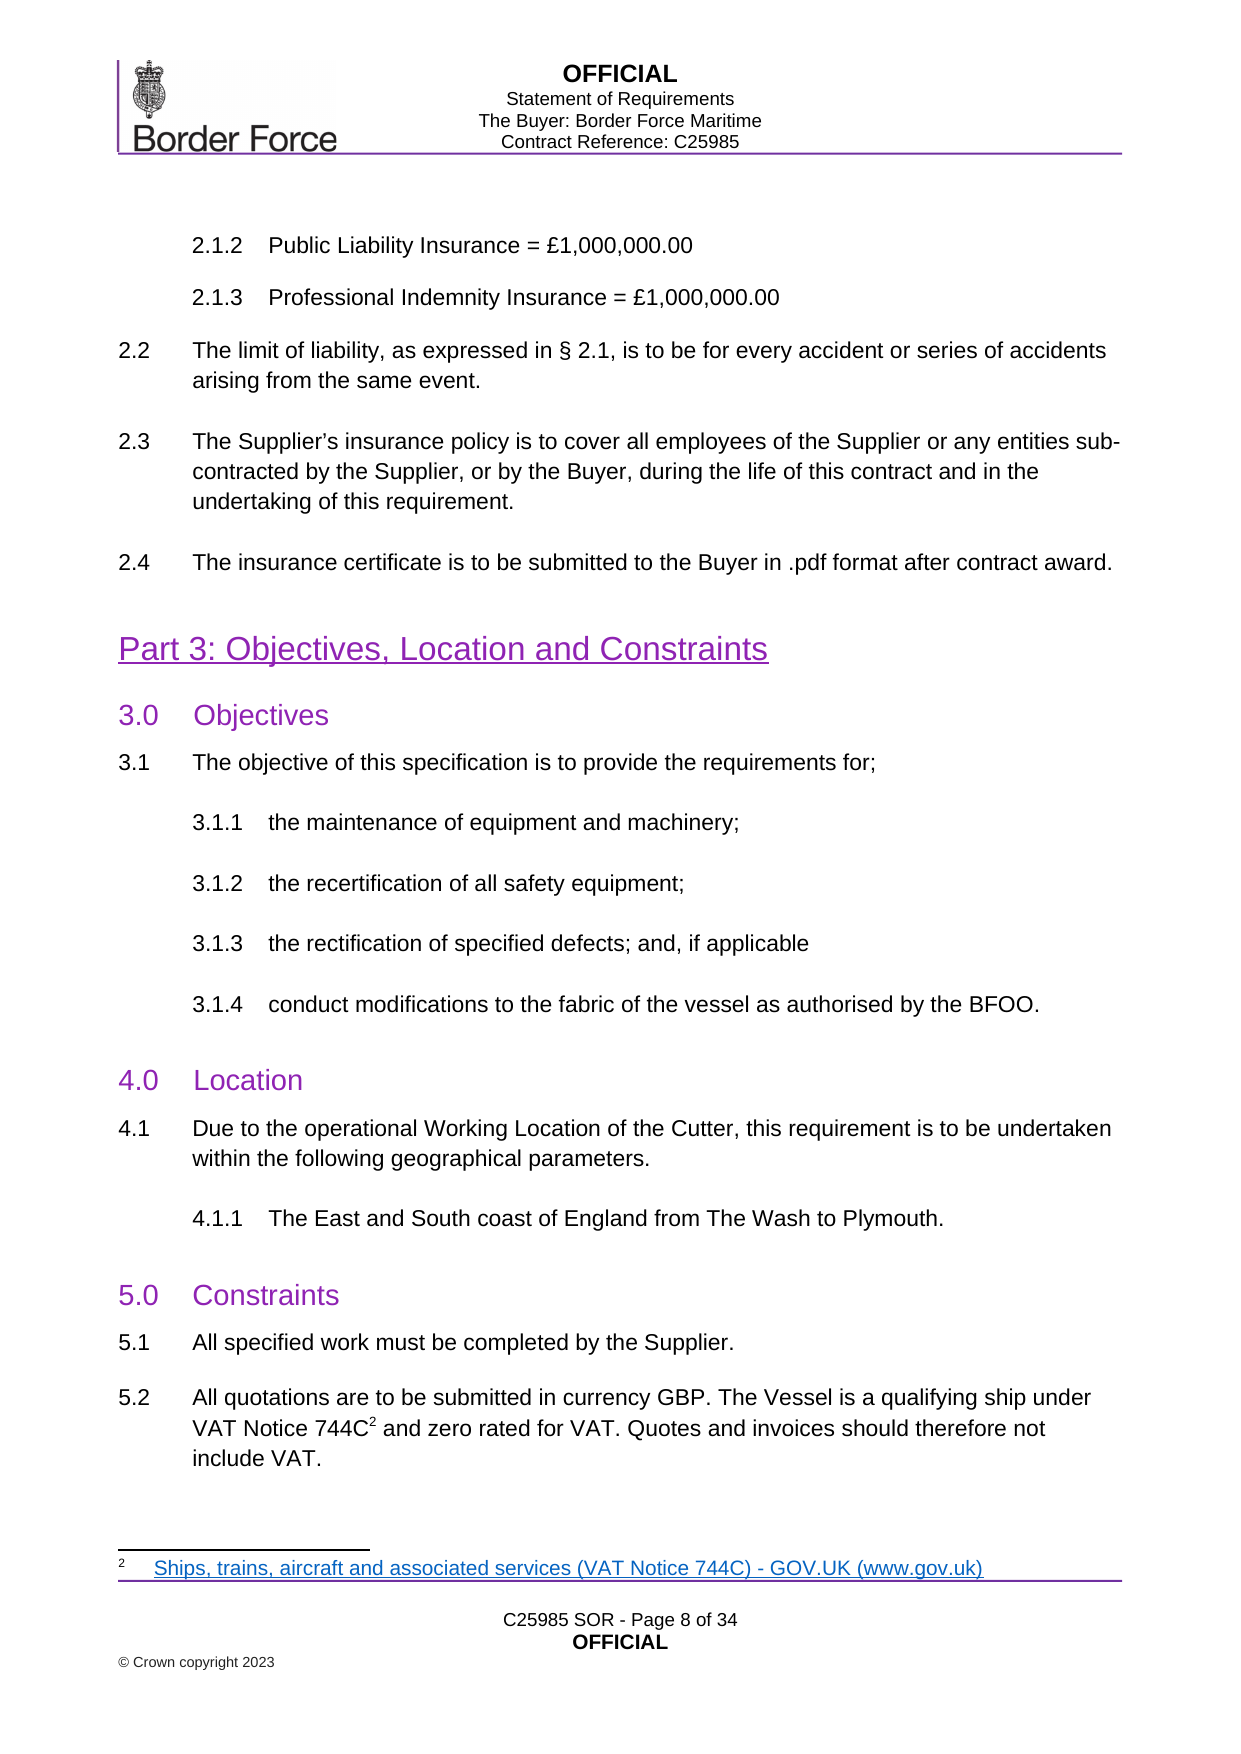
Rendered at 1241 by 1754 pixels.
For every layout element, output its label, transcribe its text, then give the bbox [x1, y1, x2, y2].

text 3.1 The objective of this specification is to provide the requirements for; [118, 749, 1122, 775]
picture [116, 60, 337, 152]
text 3.1.4 conduct modifications to the fabric of the vessel as authorised by the BFOO. [118, 991, 1122, 1017]
subtitle Location [118, 1063, 1122, 1097]
text 3.1.2 the recertification of all safety equipment; [118, 870, 1122, 896]
subtitle Part 3: Objectives, Location and Constraints [118, 629, 1122, 667]
text 3.1.3 the rectification of specified defects; and, if applicable [118, 930, 1122, 956]
text 3.1.1 the maintenance of equipment and machinery; [118, 809, 1122, 836]
text 4.1.1 The East and South coast of England from The Wash to Plymouth. [192, 1205, 1122, 1231]
list 5.1 All specified work must be completed by the Supplier. [118, 1329, 1122, 1355]
subtitle Constraints [118, 1278, 1122, 1312]
text 2.4 The insurance certificate is to be submitted to the Buyer in .pdf format after contract award. [118, 548, 1122, 575]
list 5.2 All quotations are to be submitted in currency GBP. The Vessel is a qualifying ship under VAT Notice 744C and zero rated for VAT. Quotes and invoices should therefore not include VAT. [118, 1384, 1122, 1471]
text 2.3 The Supplier’s insurance policy is to cover all employees of the Supplier or any entities sub-contracted by the Supplier, or by the Buyer, during the life of this contract and in the undertaking of this requirement. [118, 428, 1122, 514]
text 2.1.3 Professional Indemnity Insurance = £1,000,000.00 [118, 258, 1122, 311]
text 2.2 The limit of liability, as expressed in § 2.1, is to be for every accident or series of accidents arising from the same event. [118, 337, 1122, 393]
text 2.1.2 Public Liability Insurance = £1,000,000.00 [118, 205, 1122, 258]
list Due to the operational Working Location of the Cutter, this requirement is to be undertaken within the following geographical parameters. [118, 1114, 1122, 1171]
subtitle 3.0 Objectives [118, 698, 1122, 731]
